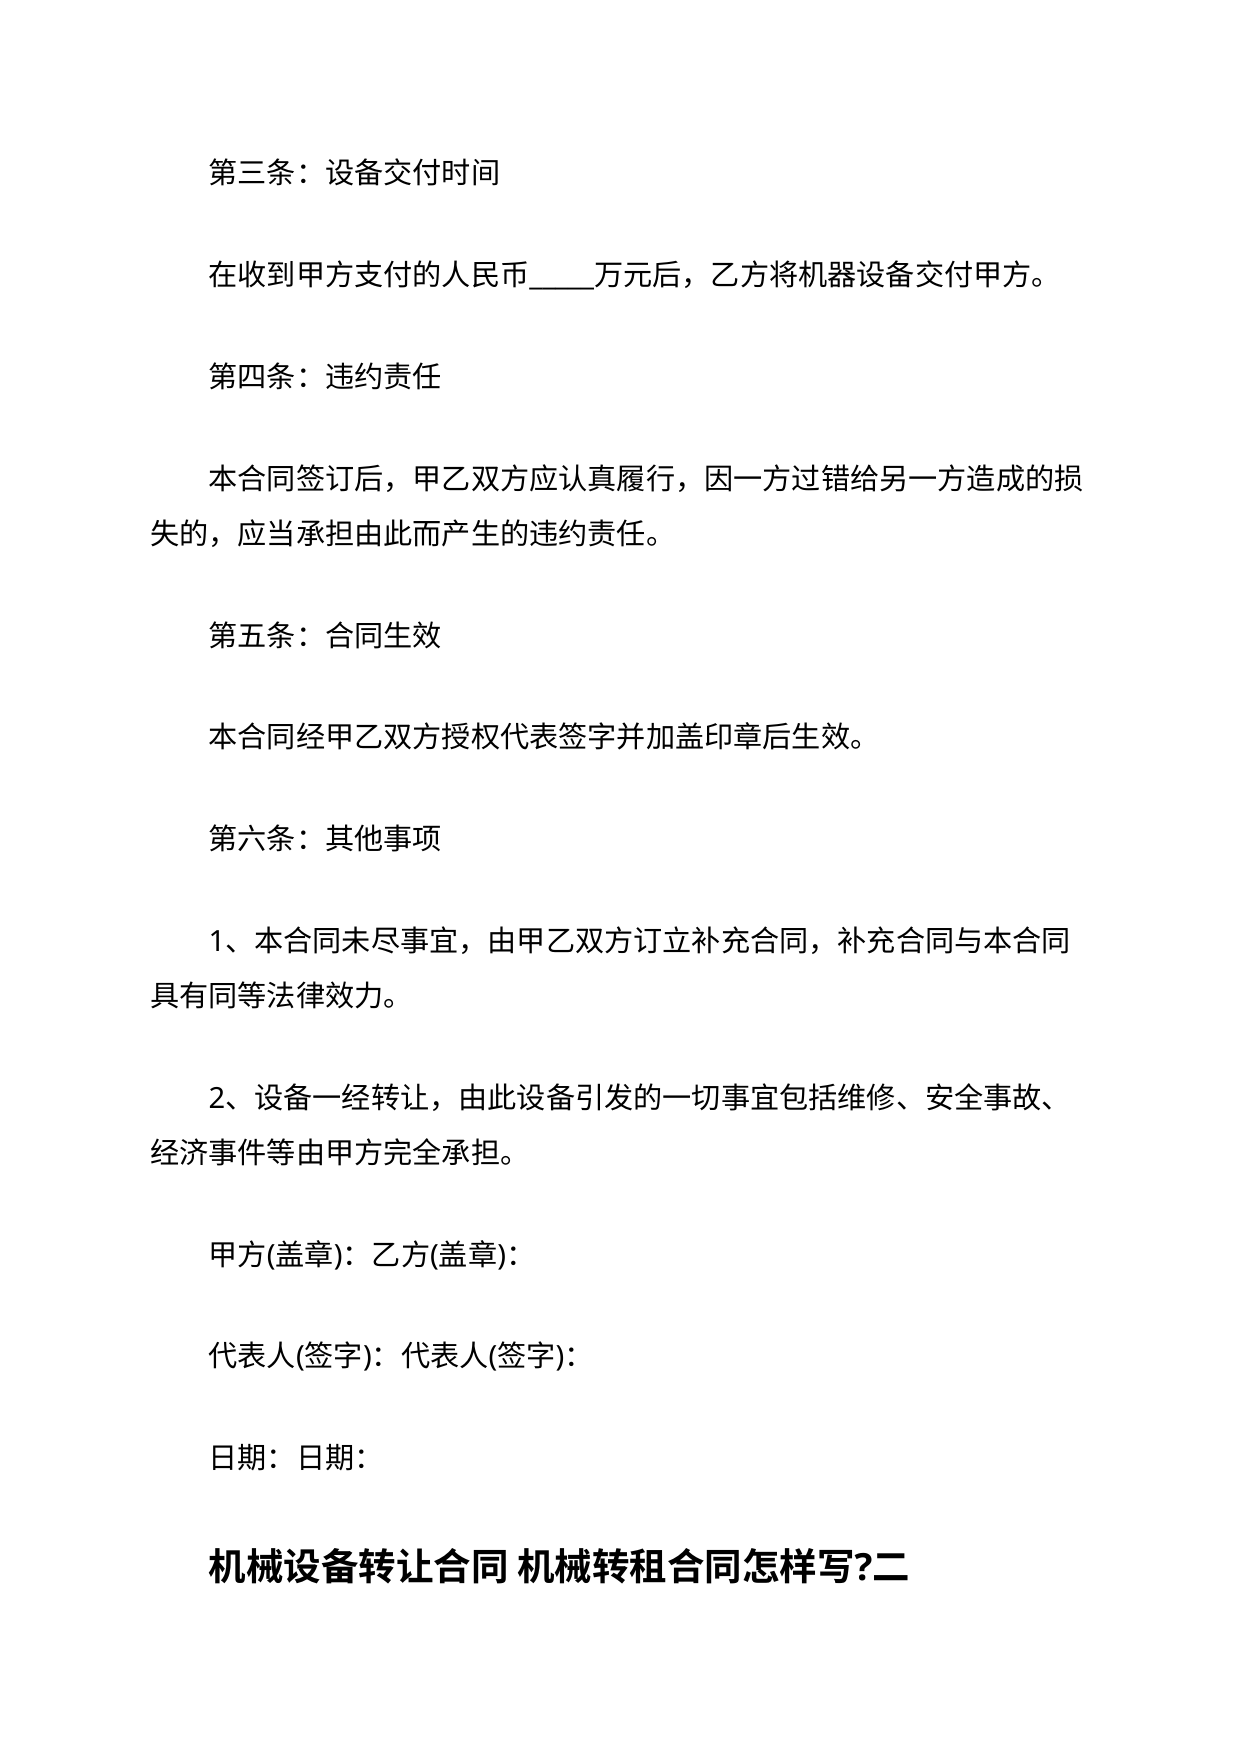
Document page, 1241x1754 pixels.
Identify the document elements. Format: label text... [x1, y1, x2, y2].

text 甲方(盖章)：乙方(盖章)： [150, 1231, 1090, 1273]
text 代表人(签字)：代表人(签字)： [150, 1333, 1090, 1375]
text 第五条：合同生效 [150, 612, 1090, 654]
text 1、本合同未尽事宜，由甲乙双方订立补充合同，补充合同与本合同具有同等法律效力。 [150, 917, 1090, 1015]
text 在收到甲方支付的人民币_____万元后，乙方将机器设备交付甲方。 [150, 252, 1090, 294]
text 2、设备一经转让，由此设备引发的一切事宜包括维修、安全事故、经济事件等由甲方完全承担。 [150, 1074, 1090, 1172]
text 本合同经甲乙双方授权代表签字并加盖印章后生效。 [150, 714, 1090, 756]
text 第三条：设备交付时间 [150, 150, 1090, 192]
text 日期：日期： [150, 1435, 1090, 1477]
text 第六条：其他事项 [150, 816, 1090, 858]
text 本合同签订后，甲乙双方应认真履行，因一方过错给另一方造成的损失的，应当承担由此而产生的违约责任。 [150, 456, 1090, 553]
text 机械设备转让合同 机械转租合同怎样写?二 [150, 1537, 1090, 1591]
text 第四条：违约责任 [150, 354, 1090, 396]
